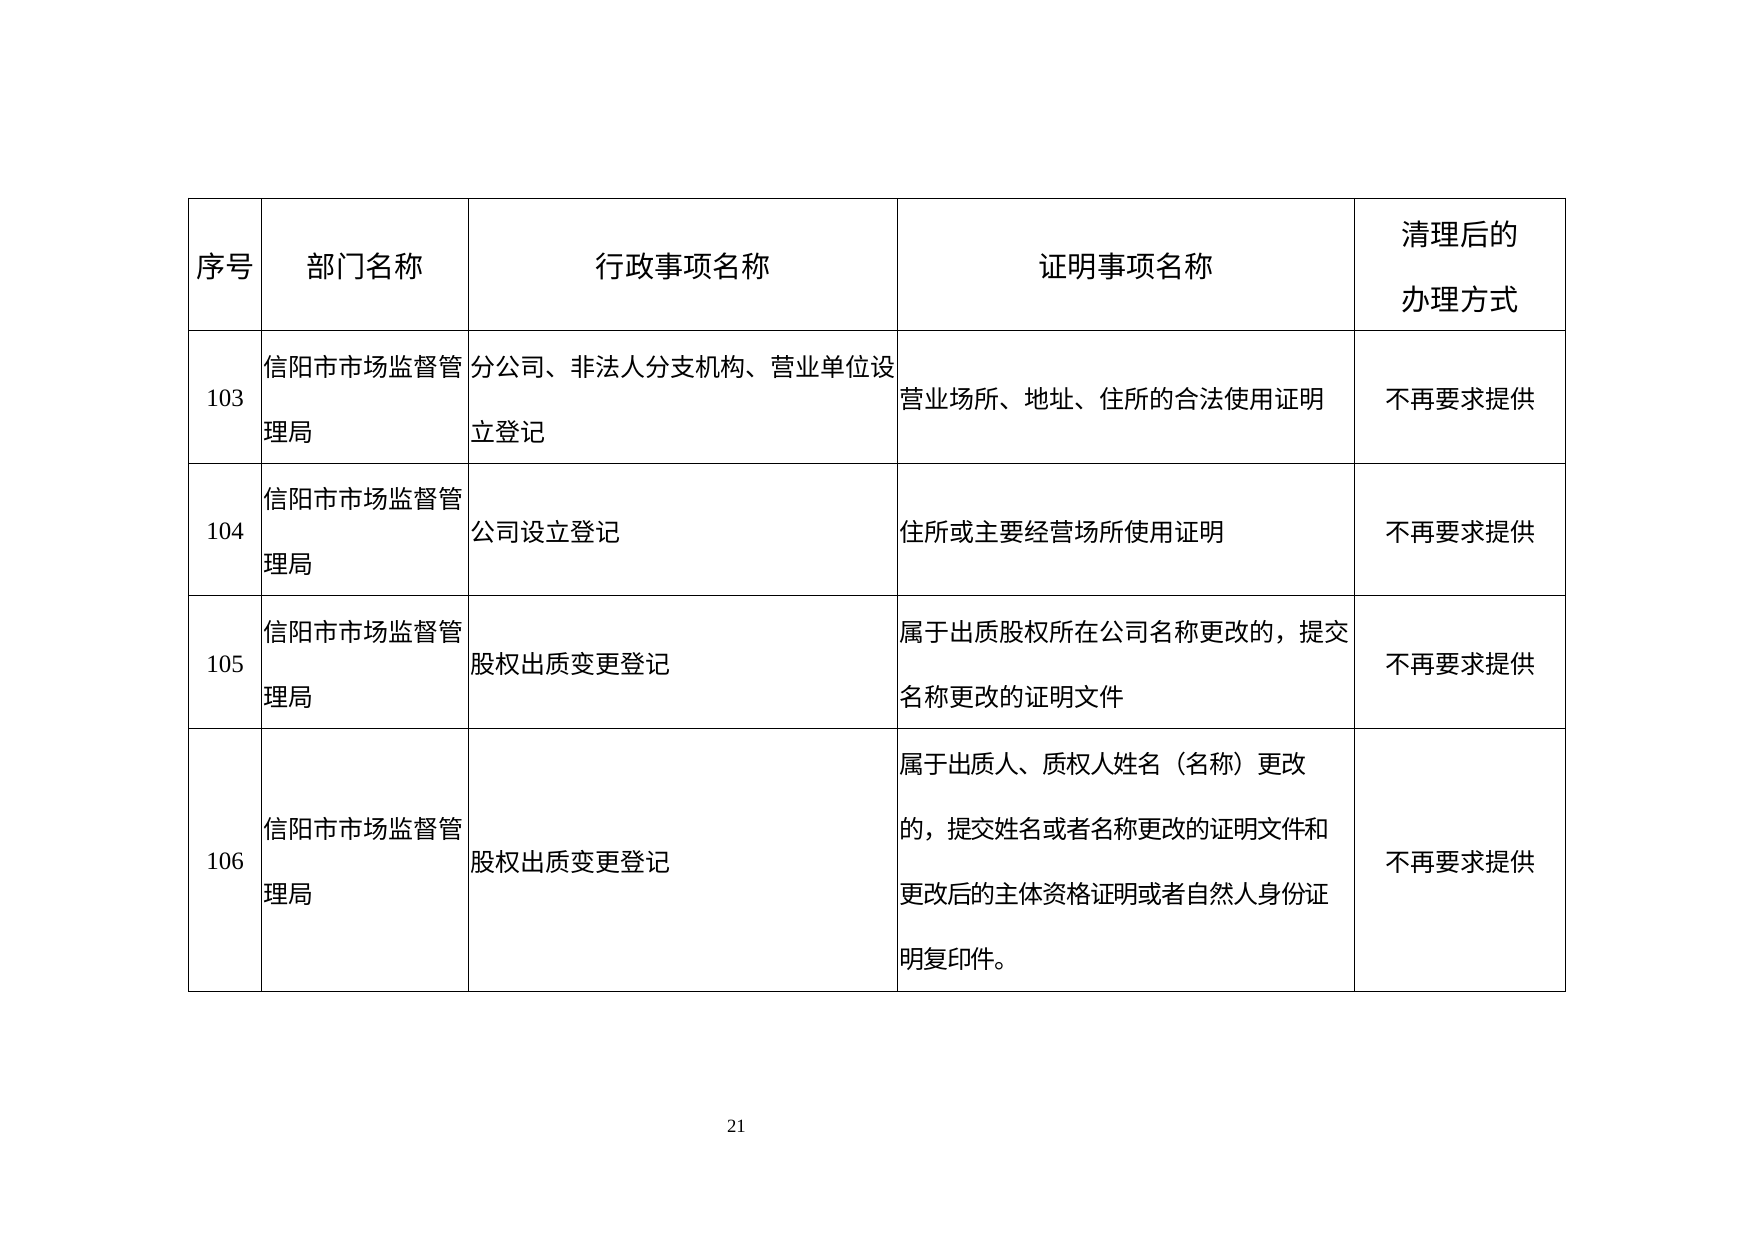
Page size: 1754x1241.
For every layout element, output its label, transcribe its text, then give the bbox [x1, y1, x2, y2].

table_cell 营业场所、地址、住所的合法使用证明 [898, 331, 1354, 463]
table_header 清理后的 办理方式 [1355, 199, 1565, 330]
table_cell 信阳市市场监督管理局 [262, 464, 468, 595]
table_cell 103 [189, 331, 261, 463]
table_cell 属于出质股权所在公司名称更改的，提交名称更改的证明文件 [898, 596, 1354, 728]
table_cell 信阳市市场监督管理局 [262, 596, 468, 728]
table_cell 信阳市市场监督管理局 [262, 729, 468, 991]
table_header 证明事项名称 [898, 199, 1354, 330]
table_header 行政事项名称 [469, 199, 897, 330]
table_cell 公司设立登记 [469, 464, 897, 595]
table_cell 104 [189, 464, 261, 595]
table_cell 105 [189, 596, 261, 728]
table_cell 分公司、非法人分支机构、营业单位设立登记 [469, 331, 897, 463]
table_cell 不再要求提供 [1355, 596, 1565, 728]
table_cell 股权出质变更登记 [469, 596, 897, 728]
table_cell 不再要求提供 [1355, 331, 1565, 463]
table_header 部门名称 [262, 199, 468, 330]
table_cell 不再要求提供 [1355, 464, 1565, 595]
table_cell 属于出质人、质权人姓名（名称）更改的，提交姓名或者名称更改的证明文件和更改后的主体资格证明或者自然人身份证明复印件。 [898, 729, 1354, 991]
table_cell 106 [189, 729, 261, 991]
table_header 序号 [189, 199, 261, 330]
table_cell 信阳市市场监督管理局 [262, 331, 468, 463]
table_cell 股权出质变更登记 [469, 729, 897, 991]
table_cell 不再要求提供 [1355, 729, 1565, 991]
table_cell 住所或主要经营场所使用证明 [898, 464, 1354, 595]
